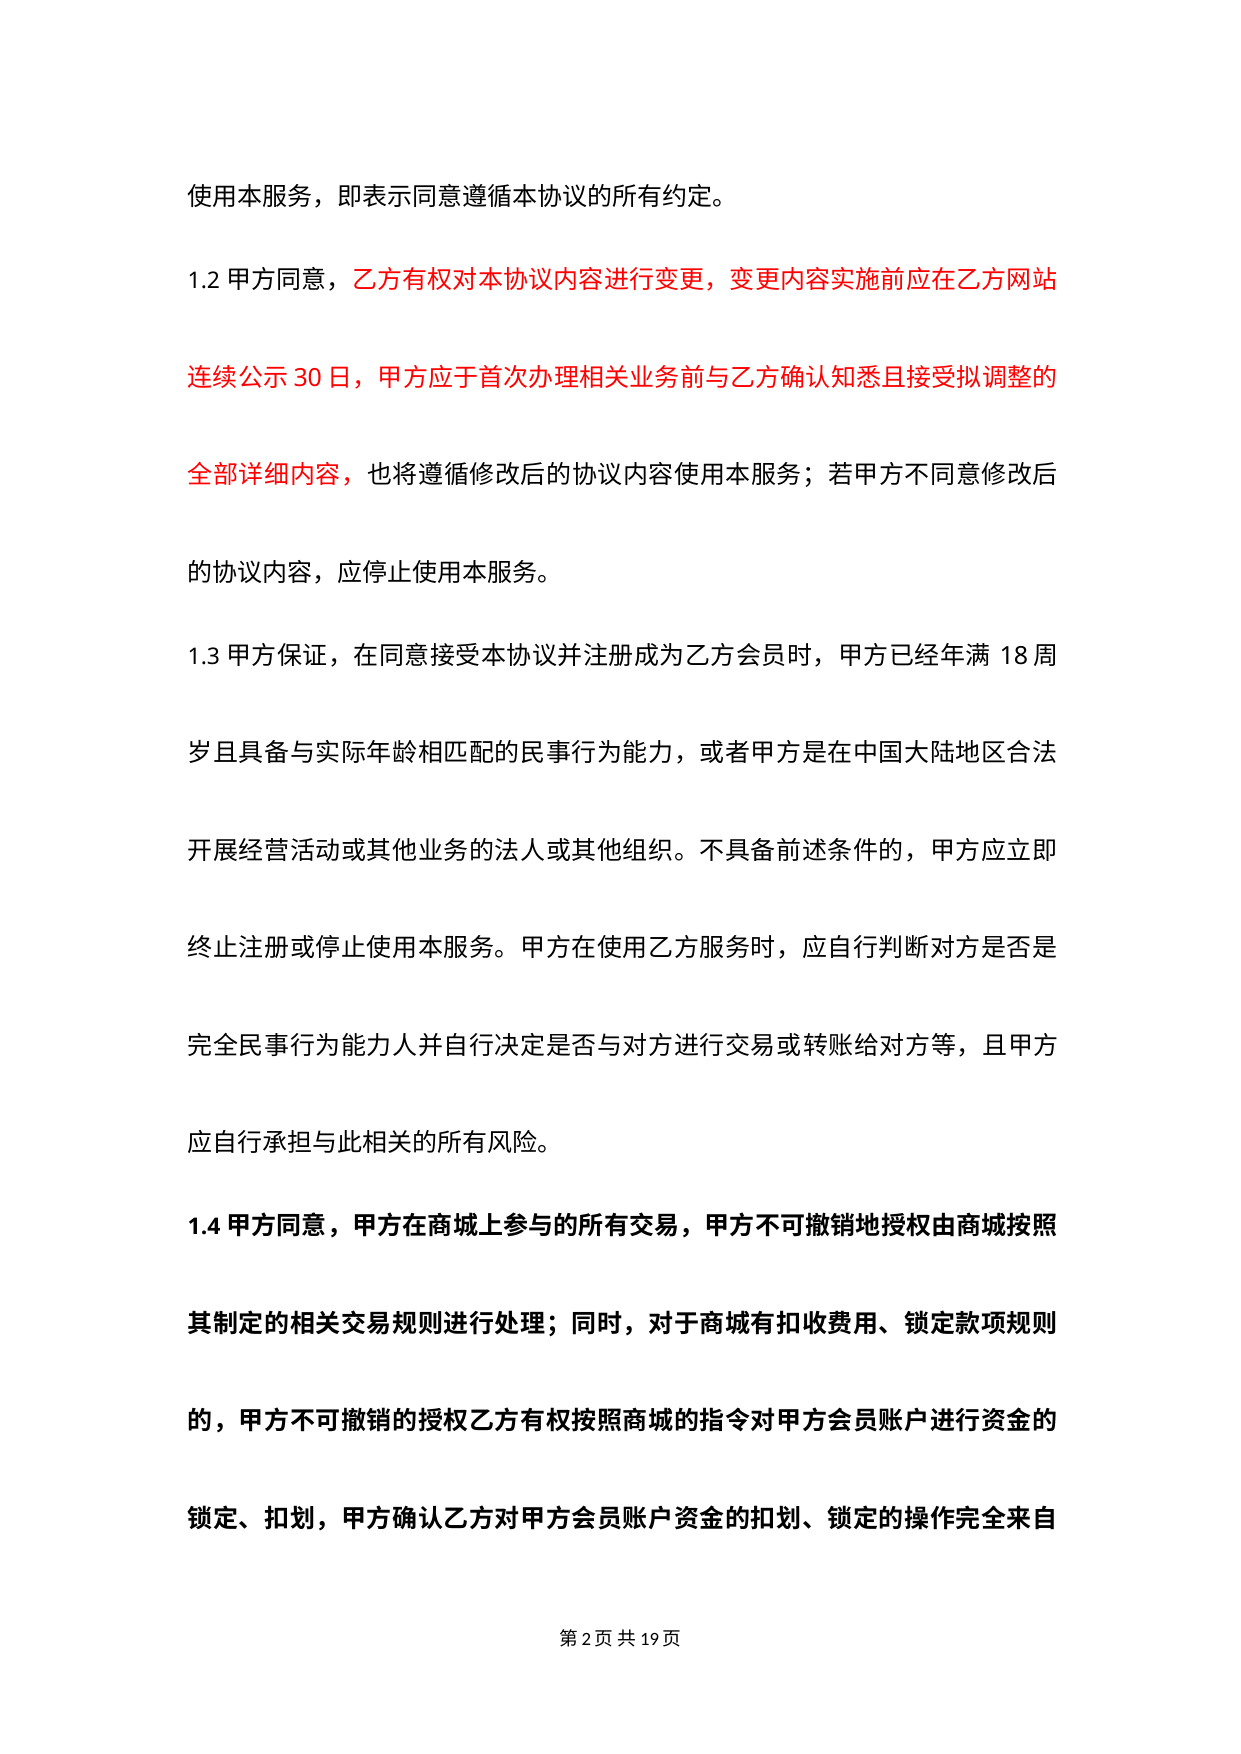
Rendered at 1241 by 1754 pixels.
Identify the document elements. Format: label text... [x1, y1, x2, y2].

list 甲方保证，在同意接受本协议并注册成为乙方会员时，甲方已经年满18周岁且具备与实际年龄相匹配的民事行为能力，或者甲方是在中国大陆地区合法开展经营活动或其他业务的法人或其他组织。不具备前述条件的，甲方应立即终止注册或停止使用本服务。甲方在使用乙方服务时，应自行判断对方是否是完全民事行为能力人并自行决定是否与对方进行交易或转账给对方等，且甲方应自行承担与此相关的所有风险。 [187, 621, 1059, 1173]
list 甲方同意，乙方有权对本协议内容进行变更，变更内容实施前应在乙方网站连续公示30日，甲方应于首次办理相关业务前与乙方确认知悉且接受拟调整的全部详细内容，也将遵循修改后的协议内容使用本服务；若甲方不同意修改后的协议内容，应停止使用本服务。 [187, 245, 1059, 603]
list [187, 162, 1059, 227]
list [187, 1191, 1059, 1549]
